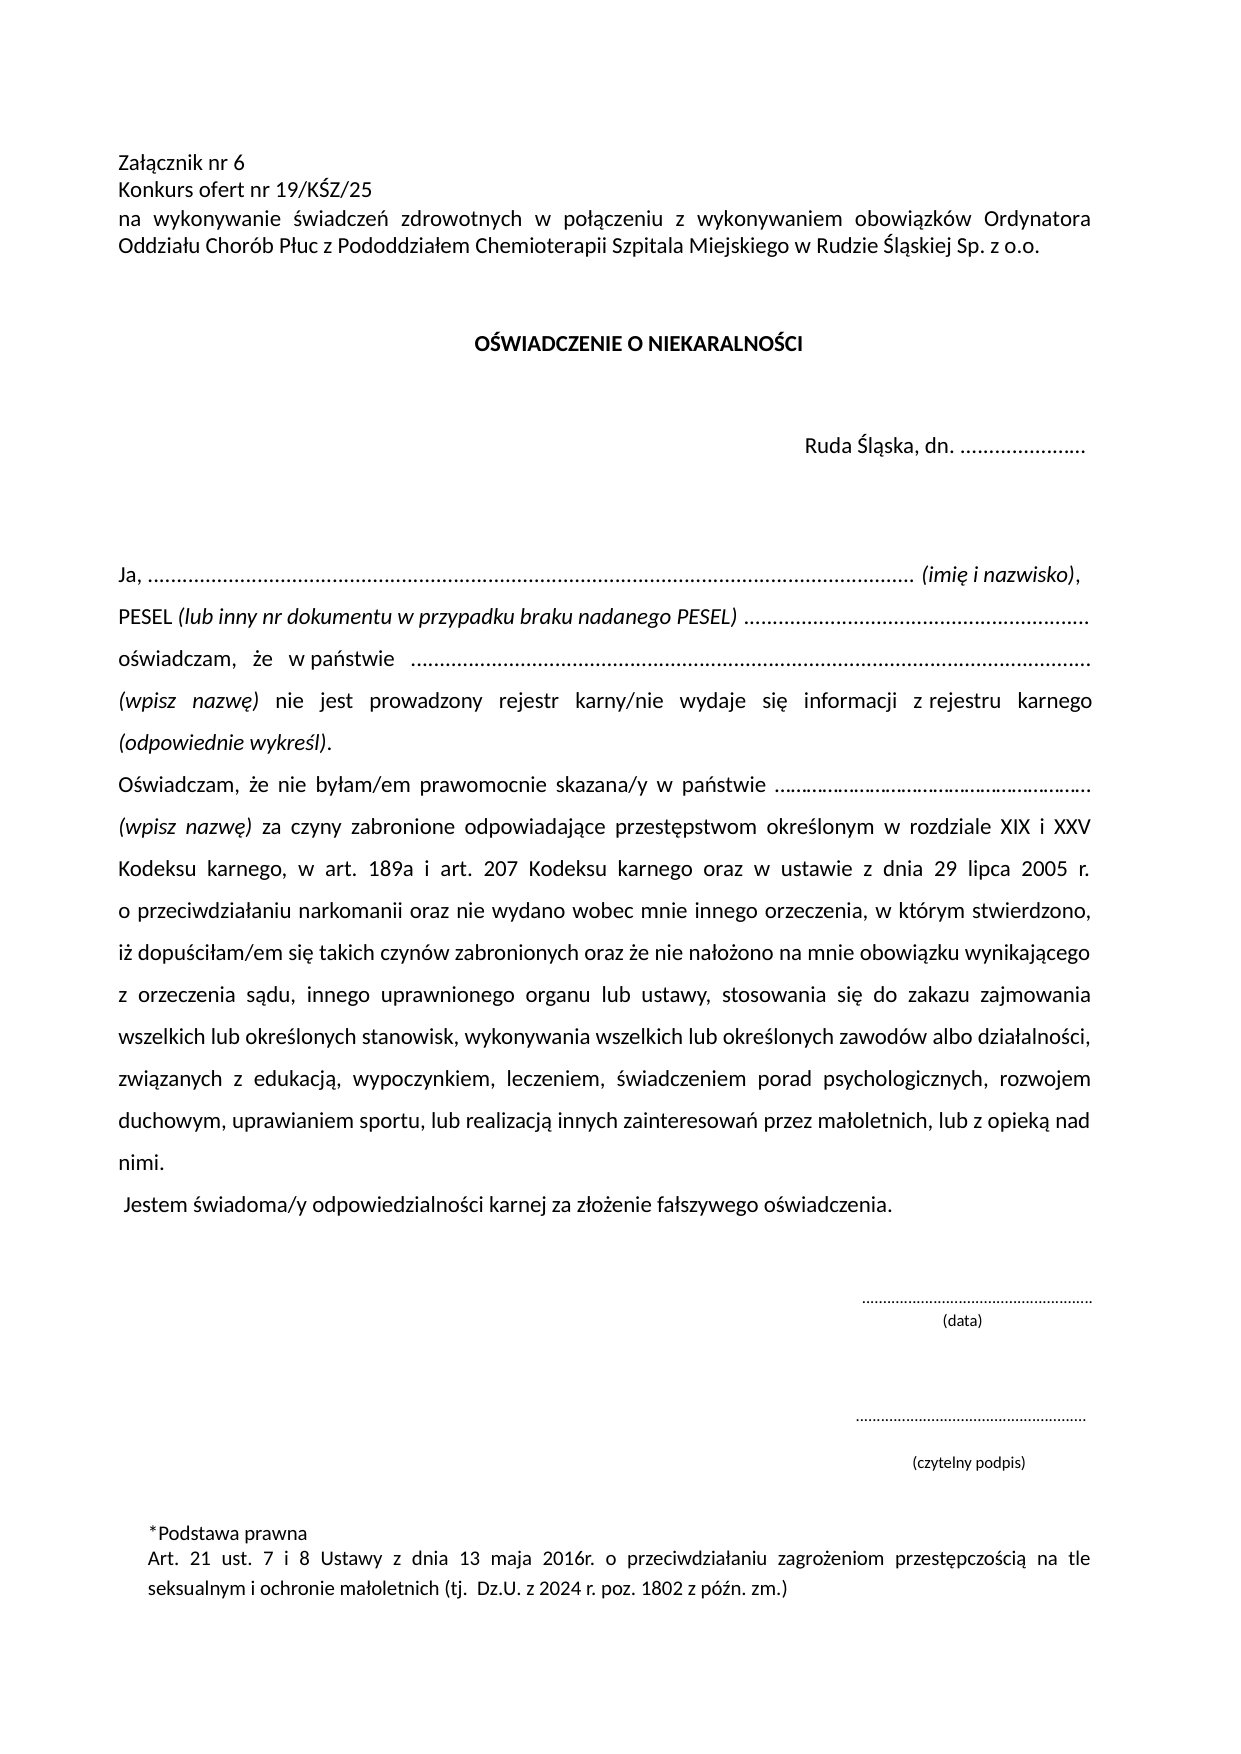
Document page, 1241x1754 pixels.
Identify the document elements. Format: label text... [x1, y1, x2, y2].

text Art. 21 ust. 7 i 8 Ustawy z dnia 13 maja 2016r. o przeciwdziałaniu zagrożeniom przestępczością na tle seksualnym i ochronie małoletnich (tj. Dz.U. z 2024 r. poz. 1802 z późn. zm.) [148, 1546, 1093, 1600]
text *Podstawa prawna [148, 1520, 1093, 1546]
text (data) [148, 1311, 1093, 1331]
text Konkurs ofert nr 19/KŚZ/25 [118, 176, 1093, 204]
text Ruda Śląska, dn. ...................… [185, 431, 1093, 459]
text ....................................................... (czytelny podpis) [811, 1406, 1093, 1472]
text OŚWIADCZENIE O NIEKARALNOŚCI [185, 329, 1093, 357]
text Oświadczam, że nie byłam/em prawomocnie skazana/y w państwie …………………………………………………… (wpisz nazwę) za czyny zabronione odpowiadające przestępstwom określonym w rozdziale XIX i XXV Kodeksu karnego, w art. 189a i art. 207 Kodeksu karnego oraz w ustawie z dnia 29 lipca 2005 r. o przeciwdziałaniu narkomanii oraz nie wydano wobec mnie innego orzeczenia, w którym stwierdzono, iż dopuściłam/em się takich czynów zabronionych oraz że nie nałożono na mnie obowiązku wynikającego z orzeczenia sądu, innego uprawnionego organu lub ustawy, stosowania się do zakazu zajmowania wszelkich lub określonych stanowisk, wykonywania wszelkich lub określonych zawodów albo działalności, związanych z edukacją, wypoczynkiem, leczeniem, świadczeniem porad psychologicznych, rozwojem duchowym, uprawianiem sportu, lub realizacją innych zainteresowań przez małoletnich, lub z opieką nad nimi. [118, 770, 1093, 1176]
text oświadczam, że w państwie ...................................................................................................................... (wpisz nazwę) nie jest prowadzony rejestr karny/nie wydaje się informacji z rejestru karnego (odpowiednie wykreśl). [118, 644, 1093, 756]
text ....................................................... [635, 1287, 1093, 1307]
text Jestem świadoma/y odpowiedzialności karnej za złożenie fałszywego oświadczenia. [118, 1190, 1093, 1218]
text Załącznik nr 6 [118, 148, 1093, 176]
text PESEL (lub inny nr dokumentu w przypadku braku nadanego PESEL) ............................................................ [118, 602, 1093, 630]
text na wykonywanie świadczeń zdrowotnych w połączeniu z wykonywaniem obowiązków Ordynatora Oddziału Chorób Płuc z Pododdziałem Chemioterapii Szpitala Miejskiego w Rudzie Śląskiej Sp. z o.o. [118, 204, 1093, 260]
text Ja, ..................................................................................................................................... (imię i nazwisko), [118, 560, 1093, 588]
